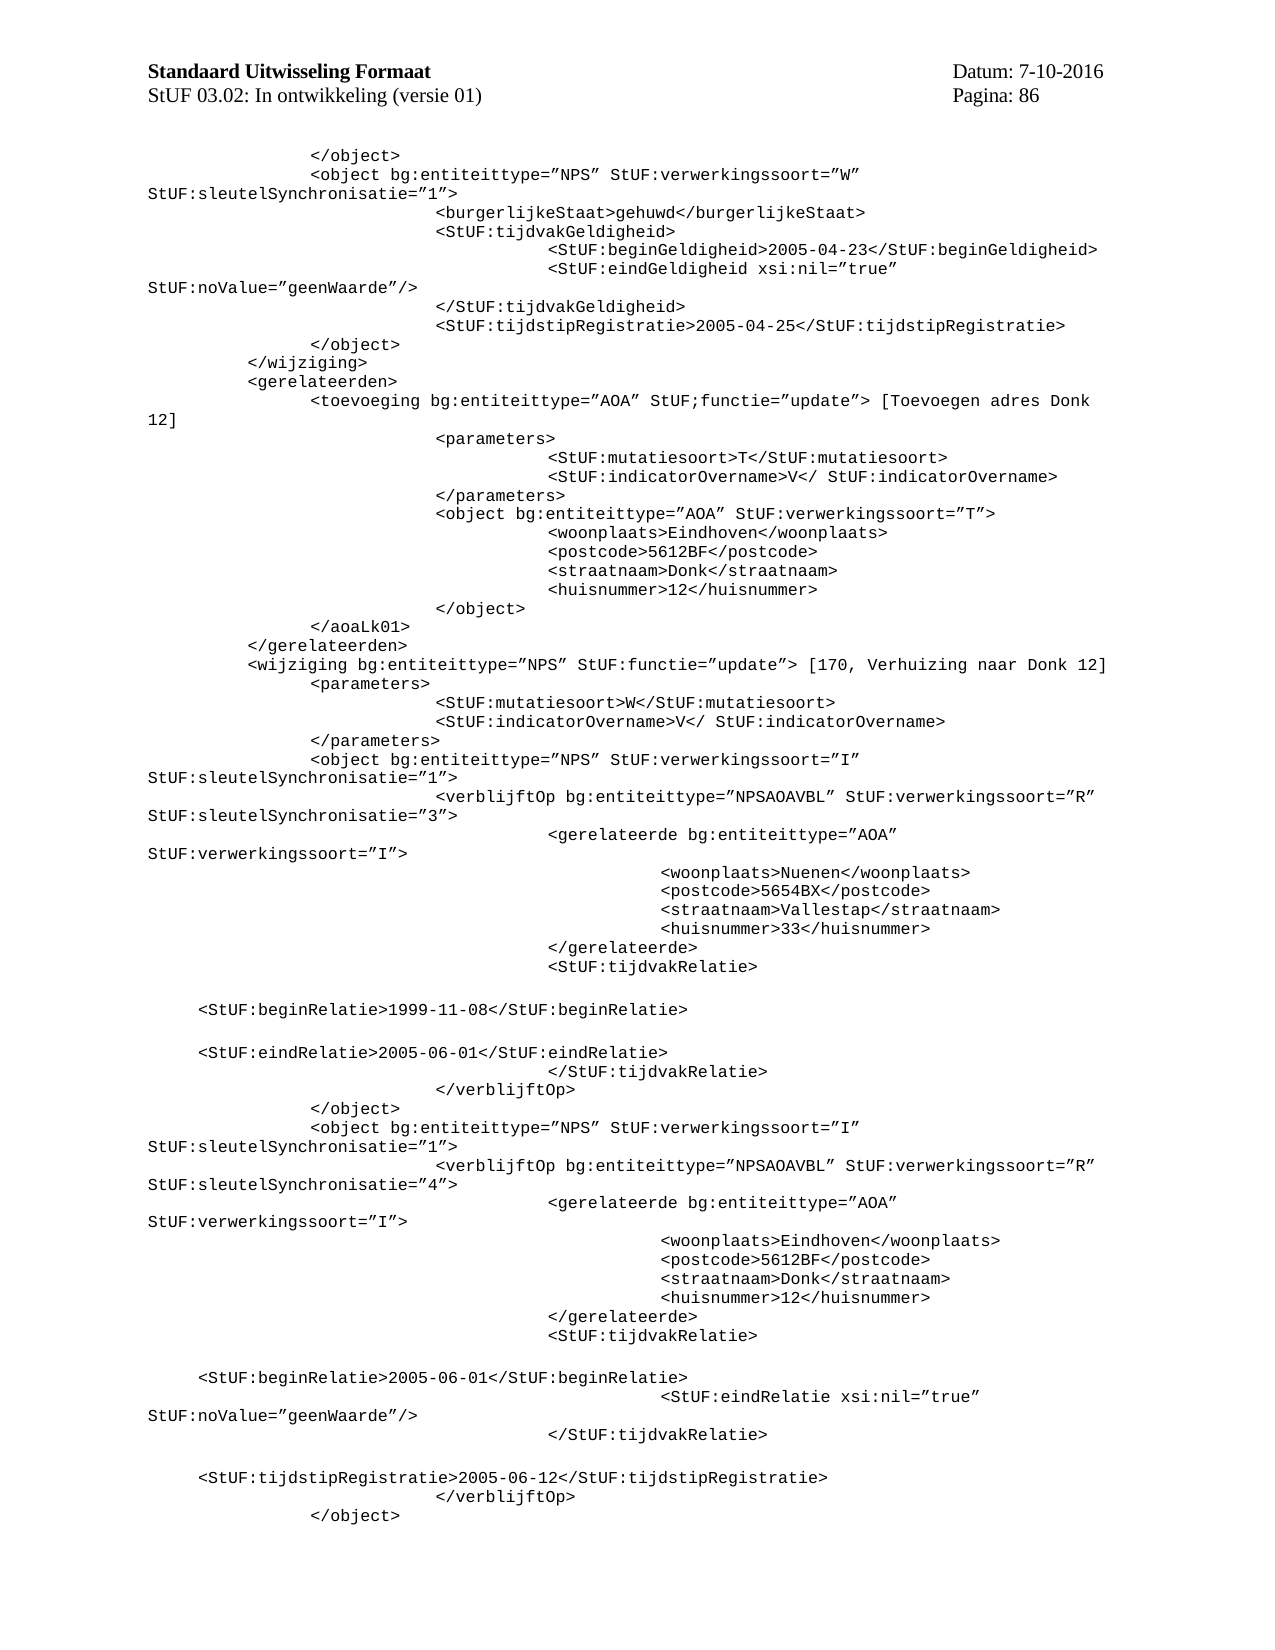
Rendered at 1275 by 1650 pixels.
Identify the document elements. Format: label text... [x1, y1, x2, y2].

text <object bg:entiteittype=”AOA” StUF:verwerkingssoort=”T”> [148, 506, 1127, 525]
text </object> [148, 148, 1127, 167]
text <verblijftOp bg:entiteittype=”NPSAOAVBL” StUF:verwerkingssoort=”R” StUF:sleutelSynchronisatie=”4”> [148, 1157, 1127, 1195]
text <huisnummer>12</huisnummer> [148, 1289, 1127, 1308]
text <woonplaats>Eindhoven</woonplaats> [148, 525, 1127, 544]
text <StUF:eindRelatie xsi:nil=”true” StUF:noValue=”geenWaarde”/> [148, 1389, 1127, 1427]
text <StUF:indicatorOvername>V</ StUF:indicatorOvername> [148, 468, 1127, 487]
text <parameters> [148, 676, 1127, 694]
text <burgerlijkeStaat>gehuwd</burgerlijkeStaat> [148, 204, 1127, 223]
text <gerelateerden> [148, 374, 1127, 393]
text </object> [148, 336, 1127, 355]
text <StUF:tijdvakGeldigheid> [148, 223, 1127, 242]
text </gerelateerde> [148, 1308, 1127, 1327]
text </object> [148, 1507, 1127, 1526]
text <huisnummer>12</huisnummer> [148, 581, 1127, 600]
text <gerelateerde bg:entiteittype=”AOA” StUF:verwerkingssoort=”I”> [148, 826, 1127, 864]
text <StUF:beginRelatie>1999-11-08</StUF:beginRelatie> [148, 977, 1127, 1020]
text <straatnaam>Vallestap</straatnaam> [148, 902, 1127, 921]
text <StUF:mutatiesoort>T</StUF:mutatiesoort> [148, 449, 1127, 468]
text </wijziging> [148, 355, 1127, 374]
text </StUF:tijdvakRelatie> [148, 1427, 1127, 1445]
text </gerelateerde> [148, 939, 1127, 958]
text </verblijftOp> [148, 1082, 1127, 1101]
text </parameters> [148, 732, 1127, 751]
text </gerelateerden> [148, 638, 1127, 657]
text <StUF:eindGeldigheid xsi:nil=”true” StUF:noValue=”geenWaarde”/> [148, 261, 1127, 298]
text <StUF:tijdstipRegistratie>2005-06-12</StUF:tijdstipRegistratie> [148, 1445, 1127, 1488]
text <parameters> [148, 431, 1127, 449]
text <object bg:entiteittype=”NPS” StUF:verwerkingssoort=”I” StUF:sleutelSynchronisatie=”1”> [148, 1120, 1127, 1157]
text <toevoeging bg:entiteittype=”AOA” StUF;functie=”update”> [Toevoegen adres Donk 12] [148, 393, 1127, 431]
text <StUF:beginGeldigheid>2005-04-23</StUF:beginGeldigheid> [148, 242, 1127, 261]
text <wijziging bg:entiteittype=”NPS” StUF:functie=”update”> [170, Verhuizing naar Donk 12] [148, 657, 1127, 676]
text <StUF:tijdvakRelatie> [148, 958, 1127, 977]
text <straatnaam>Donk</straatnaam> [148, 1271, 1127, 1289]
text <StUF:tijdstipRegistratie>2005-04-25</StUF:tijdstipRegistratie> [148, 317, 1127, 336]
text <object bg:entiteittype=”NPS” StUF:verwerkingssoort=”I” StUF:sleutelSynchronisatie=”1”> [148, 751, 1127, 789]
text </object> [148, 600, 1127, 619]
text <woonplaats>Eindhoven</woonplaats> [148, 1233, 1127, 1252]
text <object bg:entiteittype=”NPS” StUF:verwerkingssoort=”W” StUF:sleutelSynchronisatie=”1”> [148, 167, 1127, 204]
text </StUF:tijdvakRelatie> [148, 1063, 1127, 1082]
text <StUF:eindRelatie>2005-06-01</StUF:eindRelatie> [148, 1020, 1127, 1063]
text <StUF:indicatorOvername>V</ StUF:indicatorOvername> [148, 713, 1127, 732]
text </verblijftOp> [148, 1488, 1127, 1507]
text <postcode>5612BF</postcode> [148, 544, 1127, 562]
text <postcode>5654BX</postcode> [148, 883, 1127, 902]
text <StUF:tijdvakRelatie> [148, 1327, 1127, 1346]
text <verblijftOp bg:entiteittype=”NPSAOAVBL” StUF:verwerkingssoort=”R” StUF:sleutelSynchronisatie=”3”> [148, 789, 1127, 826]
text <huisnummer>33</huisnummer> [148, 921, 1127, 939]
text </aoaLk01> [148, 619, 1127, 638]
text <StUF:beginRelatie>2005-06-01</StUF:beginRelatie> [148, 1346, 1127, 1389]
text <woonplaats>Nuenen</woonplaats> [148, 864, 1127, 883]
text <gerelateerde bg:entiteittype=”AOA” StUF:verwerkingssoort=”I”> [148, 1195, 1127, 1233]
text </object> [148, 1101, 1127, 1120]
text </parameters> [148, 487, 1127, 506]
text </StUF:tijdvakGeldigheid> [148, 298, 1127, 317]
text <straatnaam>Donk</straatnaam> [148, 562, 1127, 581]
text <StUF:mutatiesoort>W</StUF:mutatiesoort> [148, 694, 1127, 713]
text <postcode>5612BF</postcode> [148, 1252, 1127, 1271]
